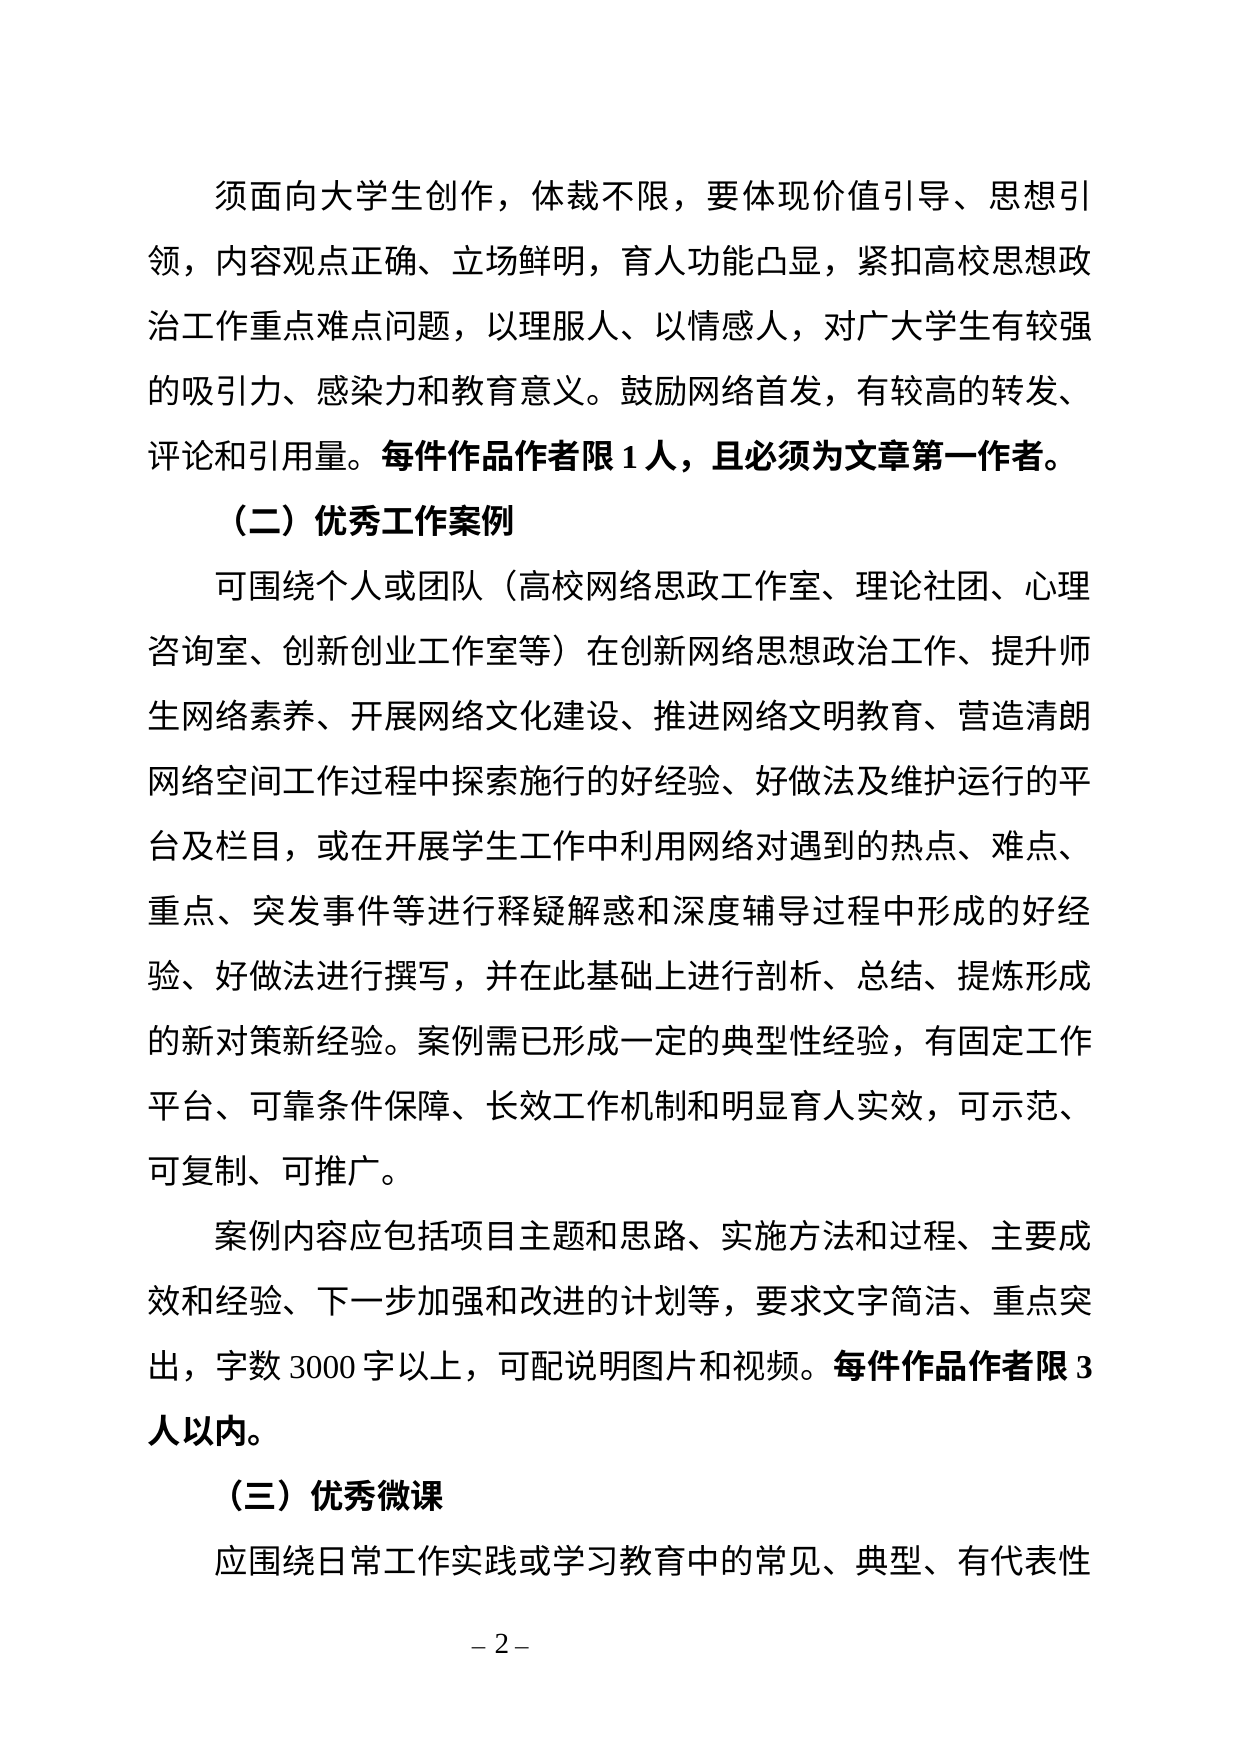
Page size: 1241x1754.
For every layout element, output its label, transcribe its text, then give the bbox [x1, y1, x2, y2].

text 可围绕个人或团队（高校网络思政工作室、理论社团、心理咨询室、创新创业工作室等）在创新网络思想政治工作、提升师生网络素养、开展网络文化建设、推进网络文明教育、营造清朗网络空间工作过程中探索施行的好经验、好做法及维护运行的平台及栏目，或在开展学生工作中利用网络对遇到的热点、难点、重点、突发事件等进行释疑解惑和深度辅导过程中形成的好经验、好做法进行撰写，并在此基础上进行剖析、总结、提炼形成的新对策新经验。案例需已形成一定的典型性经验，有固定工作平台、可靠条件保障、长效工作机制和明显育人实效，可示范、可复制、可推广。 [148, 552, 1093, 1202]
text 案例内容应包括项目主题和思路、实施方法和过程、主要成效和经验、下一步加强和改进的计划等，要求文字简洁、重点突出，字数3000字以上，可配说明图片和视频。每件作品作者限3人以内。 [148, 1202, 1093, 1462]
text （二）优秀工作案例 [148, 487, 1093, 552]
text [148, 1527, 1093, 1592]
text （三）优秀微课 [210, 1462, 1093, 1527]
text 须面向大学生创作，体裁不限，要体现价值引导、思想引领，内容观点正确、立场鲜明，育人功能凸显，紧扣高校思想政治工作重点难点问题，以理服人、以情感人，对广大学生有较强的吸引力、感染力和教育意义。鼓励网络首发，有较高的转发、评论和引用量。每件作品作者限1人，且必须为文章第一作者。 [148, 162, 1093, 487]
